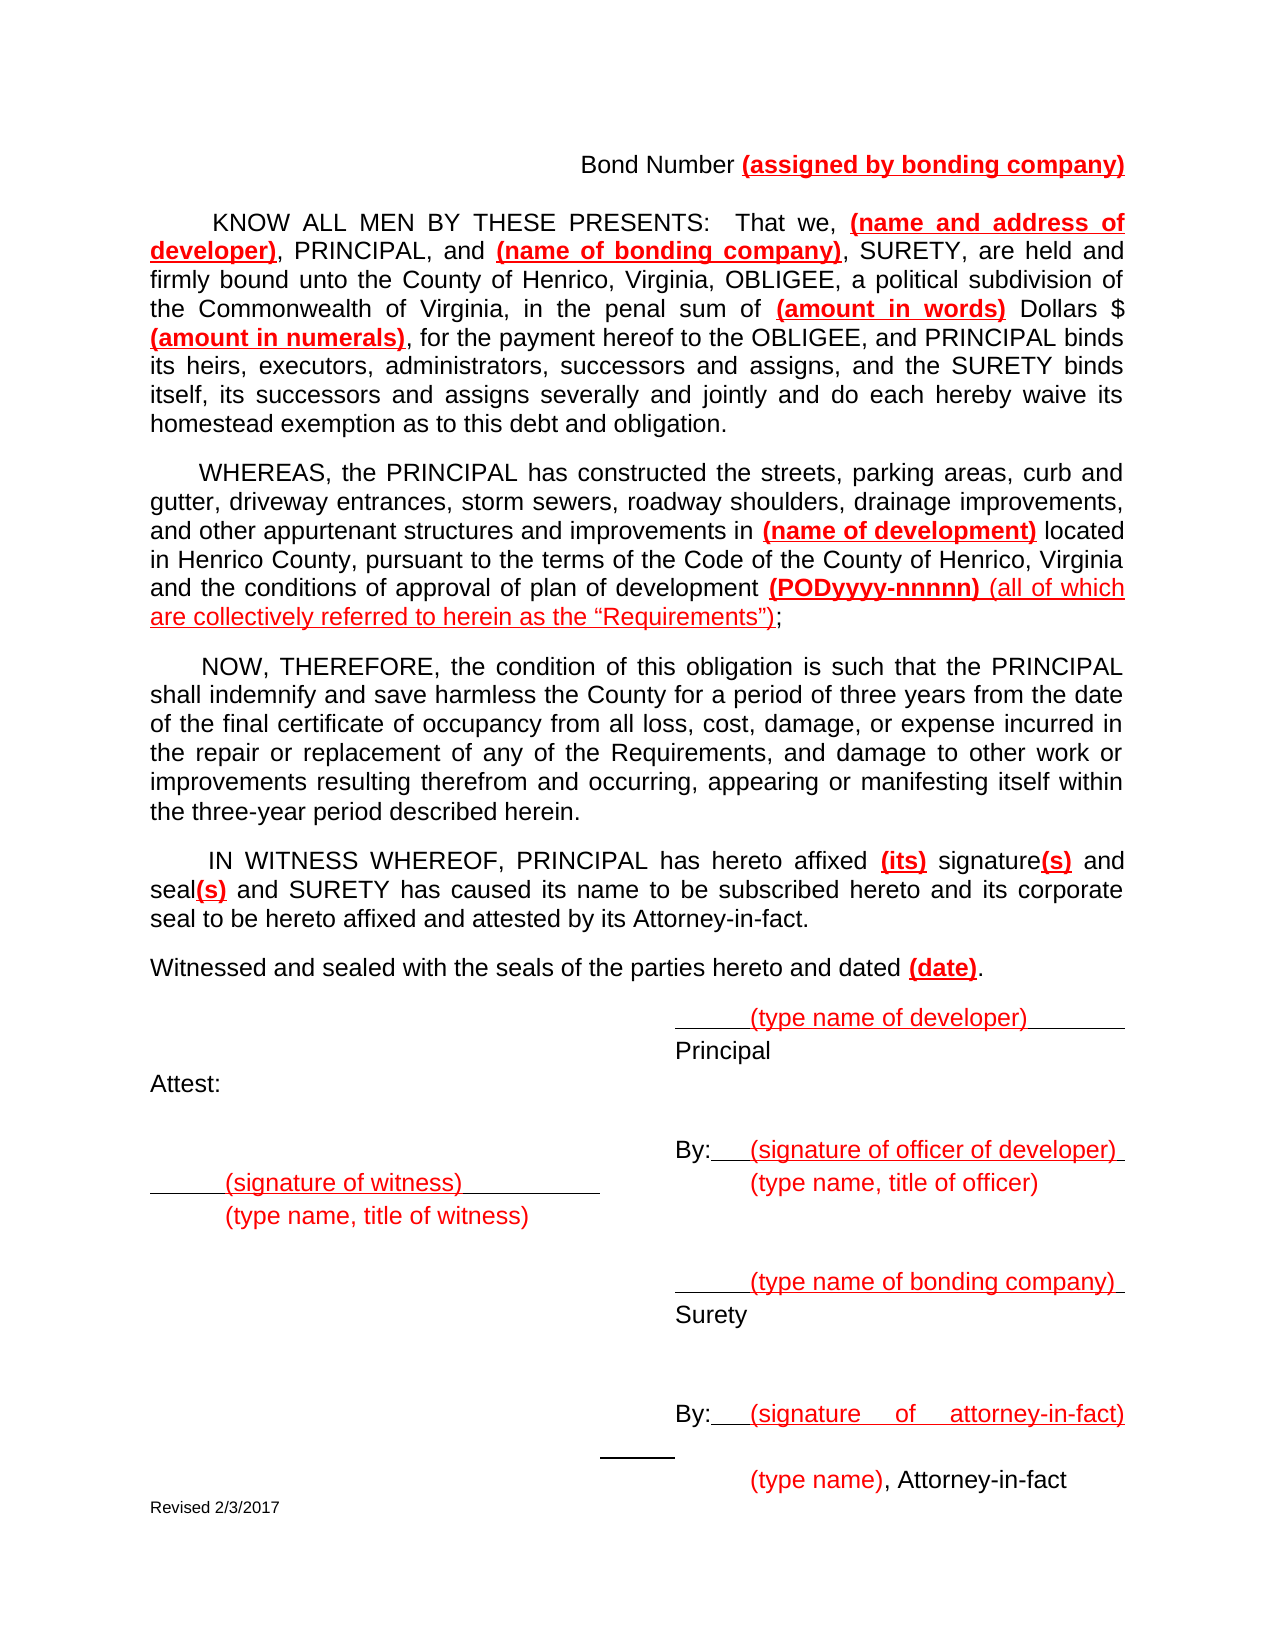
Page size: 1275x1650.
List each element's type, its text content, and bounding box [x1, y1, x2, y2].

text NOW, THEREFORE, the condition of this obligation is such that the PRINCIPAL shall indemnify and save harmless the County for a period of three years from the date of the final certificate of occupancy from all loss, cost, damage, or expense incurred in the repair or replacement of any of the Requirements, and damage to other work or improvements resulting therefrom and occurring, appearing or manifesting itself within the three‐year period described herein. [150, 652, 1125, 826]
text (signature of witness) (type name, title of officer) [150, 1168, 1125, 1197]
text Revised 2/3/2017 [150, 1498, 1125, 1517]
text Surety [150, 1300, 1125, 1329]
text (type name, title of witness) [150, 1201, 1125, 1230]
text (type name), Attorney-in-fact [150, 1465, 1125, 1494]
text IN WITNESS WHEREOF, PRINCIPAL has hereto affixed (its) signature(s) and seal(s) and SURETY has caused its name to be subscribed hereto and its corporate seal to be hereto affixed and attested by its Attorney-in-fact. [150, 846, 1125, 933]
text Attest: [150, 1069, 1125, 1098]
text KNOW ALL MEN BY THESE PRESENTS: That we, (name and address of developer), PRINCIPAL, and (name of bonding company), SURETY, are held and firmly bound unto the County of Henrico, Virginia, OBLIGEE, a political subdivision of the Commonwealth of Virginia, in the penal sum of (amount in words) Dollars $ (amount in numerals), for the payment hereof to the OBLIGEE, and PRINCIPAL binds its heirs, executors, administrators, successors and assigns, and the SURETY binds itself, its successors and assigns severally and jointly and do each hereby waive its homestead exemption as to this debt and obligation. [150, 207, 1125, 437]
text Witnessed and sealed with the seals of the parties hereto and dated (date). [150, 953, 1125, 982]
text (type name of bonding company) [150, 1267, 1125, 1296]
text By: (signature of officer of developer) [150, 1135, 1125, 1164]
text Principal [150, 1036, 1125, 1065]
text By: (signature of attorney-in-fact) [600, 1399, 1125, 1461]
text Bond Number (assigned by bonding company) [150, 150, 1125, 179]
text WHEREAS, the PRINCIPAL has constructed the streets, parking areas, curb and gutter, driveway entrances, storm sewers, roadway shoulders, drainage improvements, and other appurtenant structures and improvements in (name of development) located in Henrico County, pursuant to the terms of the Code of the County of Henrico, Virginia and the conditions of approval of plan of development (PODyyyy-nnnnn) (all of which are collectively referred to herein as the “Requirements”); [150, 458, 1125, 631]
text (type name of developer) [150, 1003, 1125, 1032]
